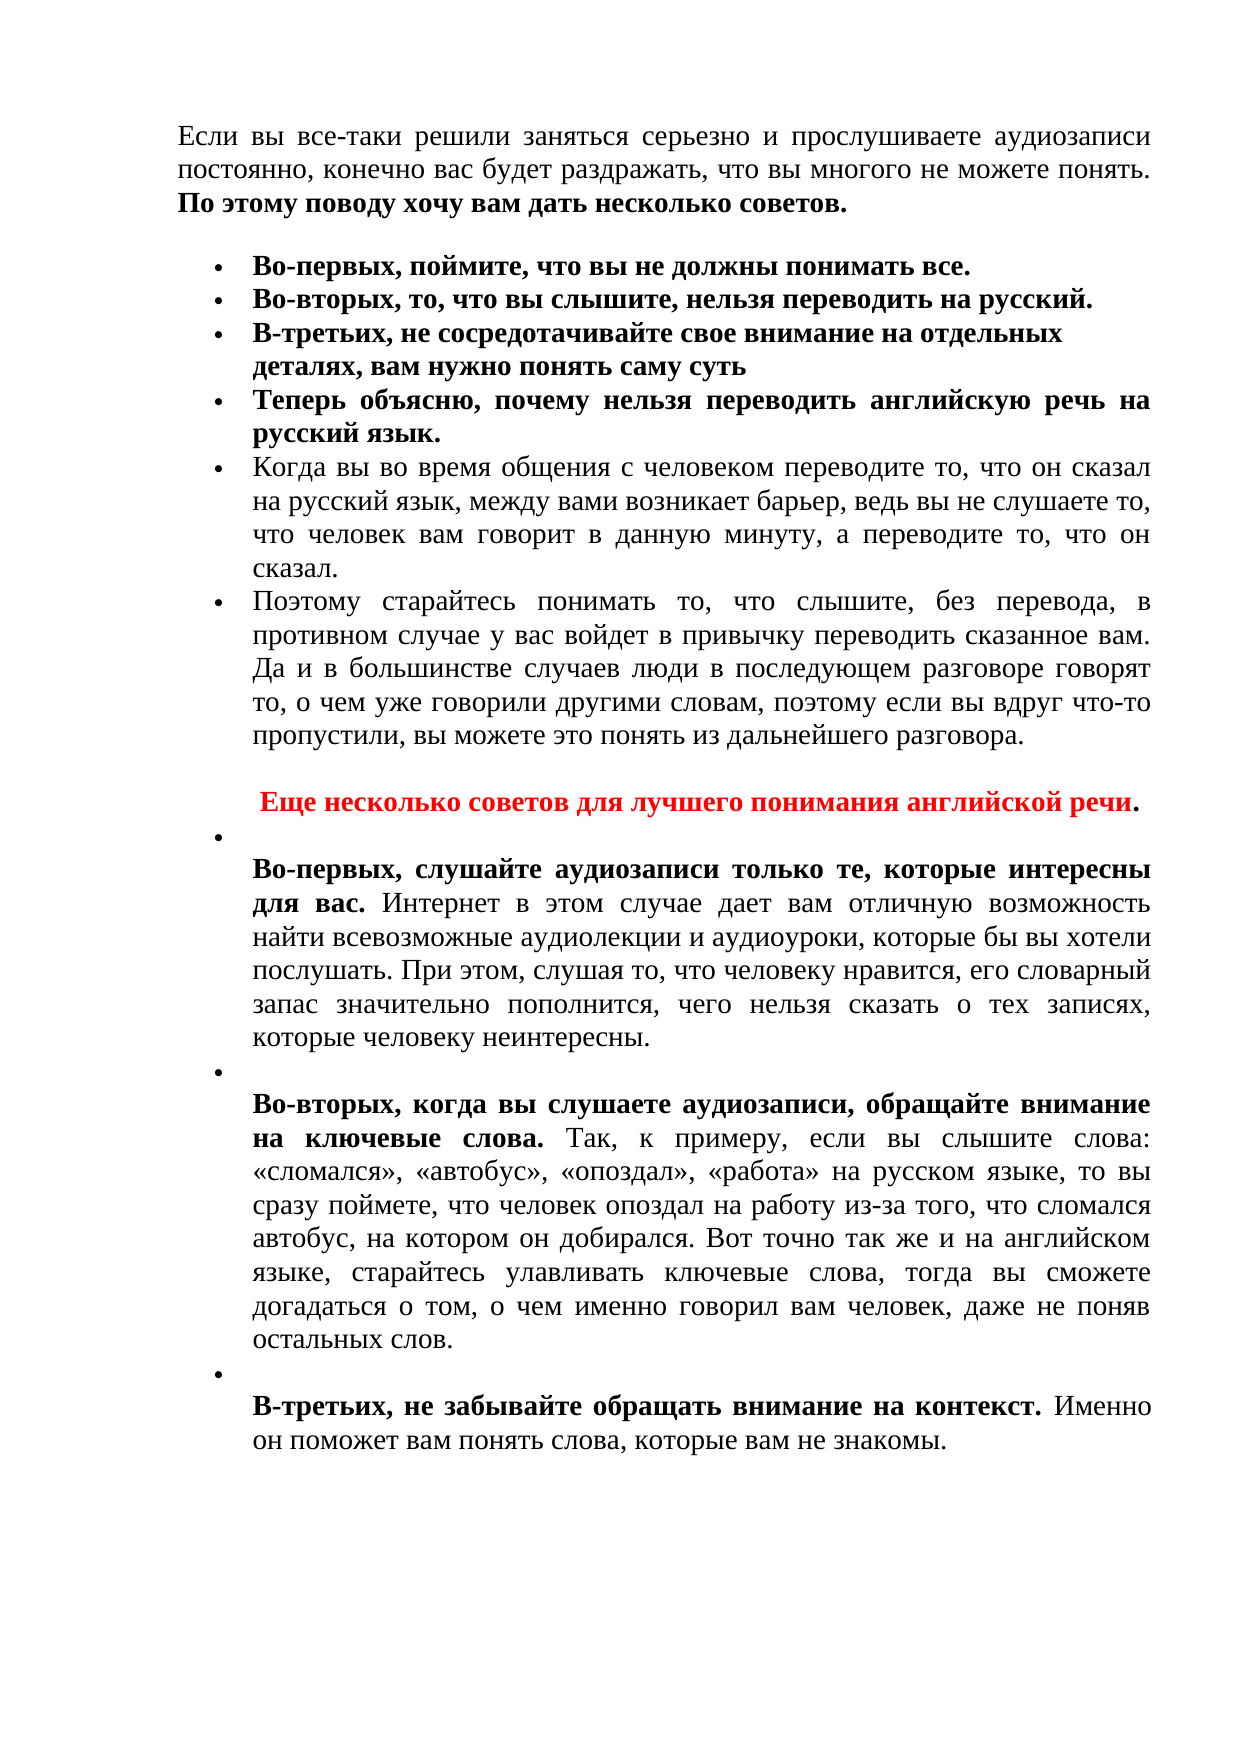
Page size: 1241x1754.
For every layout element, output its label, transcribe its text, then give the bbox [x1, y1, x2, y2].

list Когда вы во время общения с человеком переводите то, что он сказал на русский язык, между вами возникает барьер, ведь вы не слушаете то, что человек вам говорит в данную минуту, а переводите то, что он сказал. [215, 449, 1152, 583]
list Во-первых, поймите, что вы не должны понимать все. [215, 248, 1152, 281]
list Во-первых, слушайте аудиозаписи только те, которые интересны для вас. Интернет в этом случае дает вам отличную возможность найти всевозможные аудиолекции и аудиоуроки, которые бы вы хотели послушать. При этом, слушая то, что человеку нравится, его словарный запас значительно пополнится, чего нельзя сказать о тех записях, которые человеку неинтересны. [215, 818, 1152, 1053]
list Еще несколько советов для лучшего понимания английской речи. [252, 784, 1152, 818]
list Во-вторых, когда вы слушаете аудиозаписи, обращайте внимание на ключевые слова. Так, к примеру, если вы слышите слова: «сломался», «автобус», «опоздал», «работа» на русском языке, то вы сразу поймете, что человек опоздал на работу из-за того, что сломался автобус, на котором он добирался. Вот точно так же и на английском языке, старайтесь улавливать ключевые слова, тогда вы сможете догадаться о том, о чем именно говорил вам человек, даже не поняв остальных слов. [215, 1053, 1152, 1355]
text Если вы все-таки решили заняться серьезно и прослушиваете аудиозаписи постоянно, конечно вас будет раздражать, что вы многого не можете понять. По этому поводу хочу вам дать несколько советов. [177, 118, 1152, 219]
list Во-вторых, то, что вы слышите, нельзя переводить на русский. [215, 281, 1152, 315]
list В-третьих, не забывайте обращать внимание на контекст. Именно он поможет вам понять слова, которые вам не знакомы. [215, 1355, 1152, 1455]
list Теперь объясню, почему нельзя переводить английскую речь на русский язык. [215, 382, 1152, 449]
list В-третьих, не сосредотачивайте свое внимание на отдельных деталях, вам нужно понять саму суть [215, 315, 1152, 382]
list Поэтому старайтесь понимать то, что слышите, без перевода, в противном случае у вас войдет в привычку переводить сказанное вам. Да и в большинстве случаев люди в последующем разговоре говорят то, о чем уже говорили другими словам, поэтому если вы вдруг что-то пропустили, вы можете это понять из дальнейшего разговора. [215, 583, 1152, 751]
